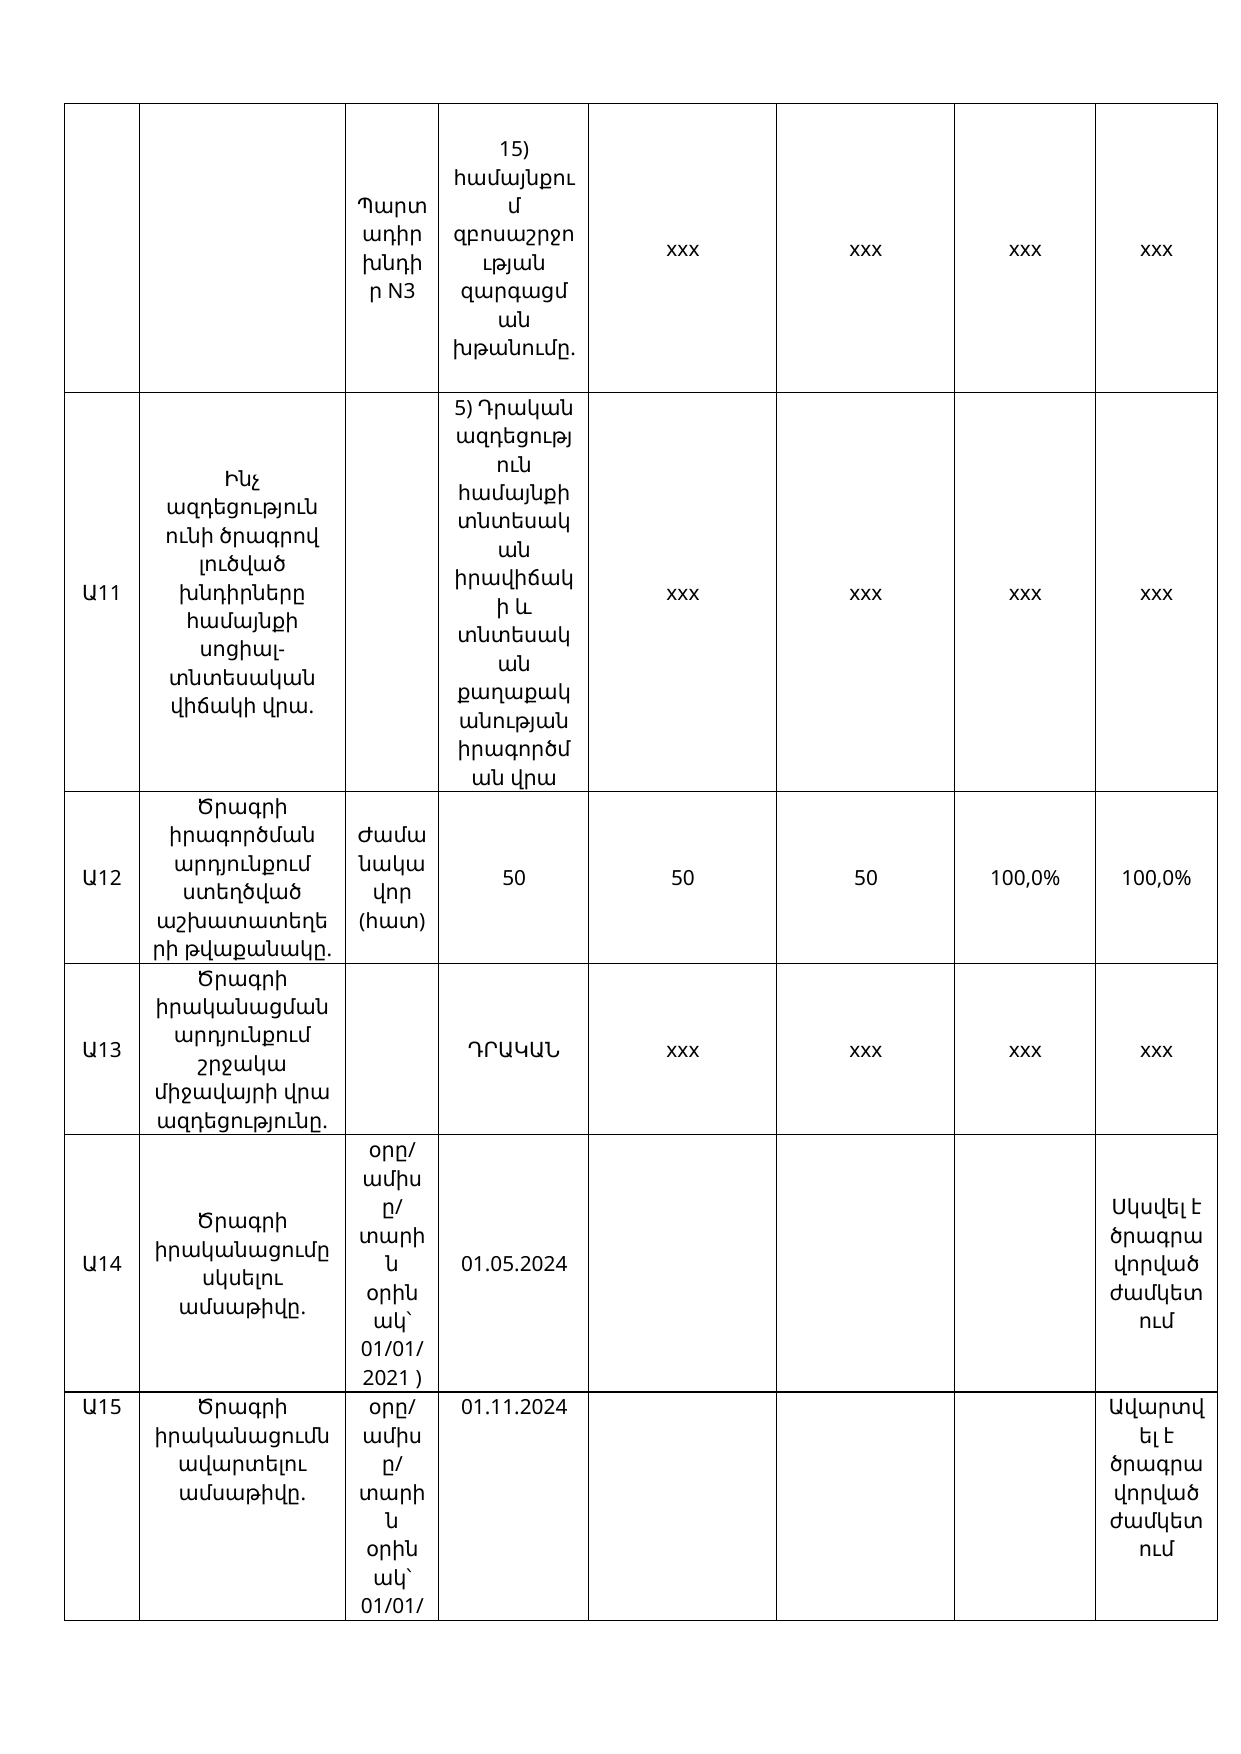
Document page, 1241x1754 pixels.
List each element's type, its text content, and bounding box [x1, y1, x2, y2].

table_cell Սկսվել է ծրագրավորված ժամկետում [1096, 1135, 1217, 1391]
table_cell 01.05.2024 [439, 1135, 588, 1391]
table_cell [346, 964, 438, 1134]
table_cell xxx [955, 964, 1095, 1134]
table_cell 100,0% [1096, 792, 1217, 963]
table_cell xxx [589, 393, 776, 791]
table_cell Ա14 [65, 1135, 139, 1391]
table_cell [777, 1135, 954, 1391]
table_cell [955, 1393, 1095, 1620]
table_cell [140, 104, 345, 392]
table_cell Ծրագրի իրականացումը սկսելու ամսաթիվը. [140, 1135, 345, 1391]
table_cell 01.11.2024 [439, 1393, 588, 1620]
table_cell 50 [439, 792, 588, 963]
table_cell Ծրագրի իրագործման արդյունքում ստեղծված աշխատատեղերի թվաքանակը. [140, 792, 345, 963]
table_cell [589, 1135, 776, 1391]
table_cell Ա11 [65, 393, 139, 791]
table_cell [1096, 1393, 1217, 1620]
table_cell Պարտադիր խնդիր N3 [346, 104, 438, 392]
table_cell xxx [1096, 104, 1217, 392]
table_cell 15) համայնքում զբոսաշրջության զարգացման խթանումը. [439, 104, 588, 392]
table_cell [65, 104, 139, 392]
table_cell xxx [1096, 964, 1217, 1134]
table_cell Ա15 [65, 1393, 139, 1620]
table_cell 50 [589, 792, 776, 963]
table_cell [955, 1135, 1095, 1391]
table_cell 100,0% [955, 792, 1095, 963]
table_cell ԴՐԱԿԱՆ [439, 964, 588, 1134]
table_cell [346, 1393, 438, 1620]
table_cell Ժամանակավոր (հատ) [346, 792, 438, 963]
table_cell xxx [777, 104, 954, 392]
table_cell Ա13 [65, 964, 139, 1134]
table_cell xxx [777, 393, 954, 791]
table_cell xxx [955, 104, 1095, 392]
table_cell [777, 1393, 954, 1620]
table_cell օրը/ամիսը/տարին օրինակ՝ 01/01/2021 ) [346, 1135, 438, 1391]
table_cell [140, 1393, 345, 1620]
table_cell xxx [1096, 393, 1217, 791]
table_cell xxx [777, 964, 954, 1134]
table_cell Ինչ ազդեցություն ունի ծրագրով լուծված խնդիրները համայնքի սոցիալ-տնտեսական վիճակի վրա. [140, 393, 345, 791]
table_cell [346, 393, 438, 791]
table_cell xxx [589, 104, 776, 392]
table_cell 5) Դրական ազդեցություն համայնքի տնտեսական իրավիճակի և տնտեսական քաղաքականության իրագործման վրա [439, 393, 588, 791]
table_cell 50 [777, 792, 954, 963]
table_cell [589, 1393, 776, 1620]
table_cell Ա12 [65, 792, 139, 963]
table_cell xxx [955, 393, 1095, 791]
table_cell Ծրագրի իրականացման արդյունքում շրջակա միջավայրի վրա ազդեցությունը. [140, 964, 345, 1134]
table_cell xxx [589, 964, 776, 1134]
